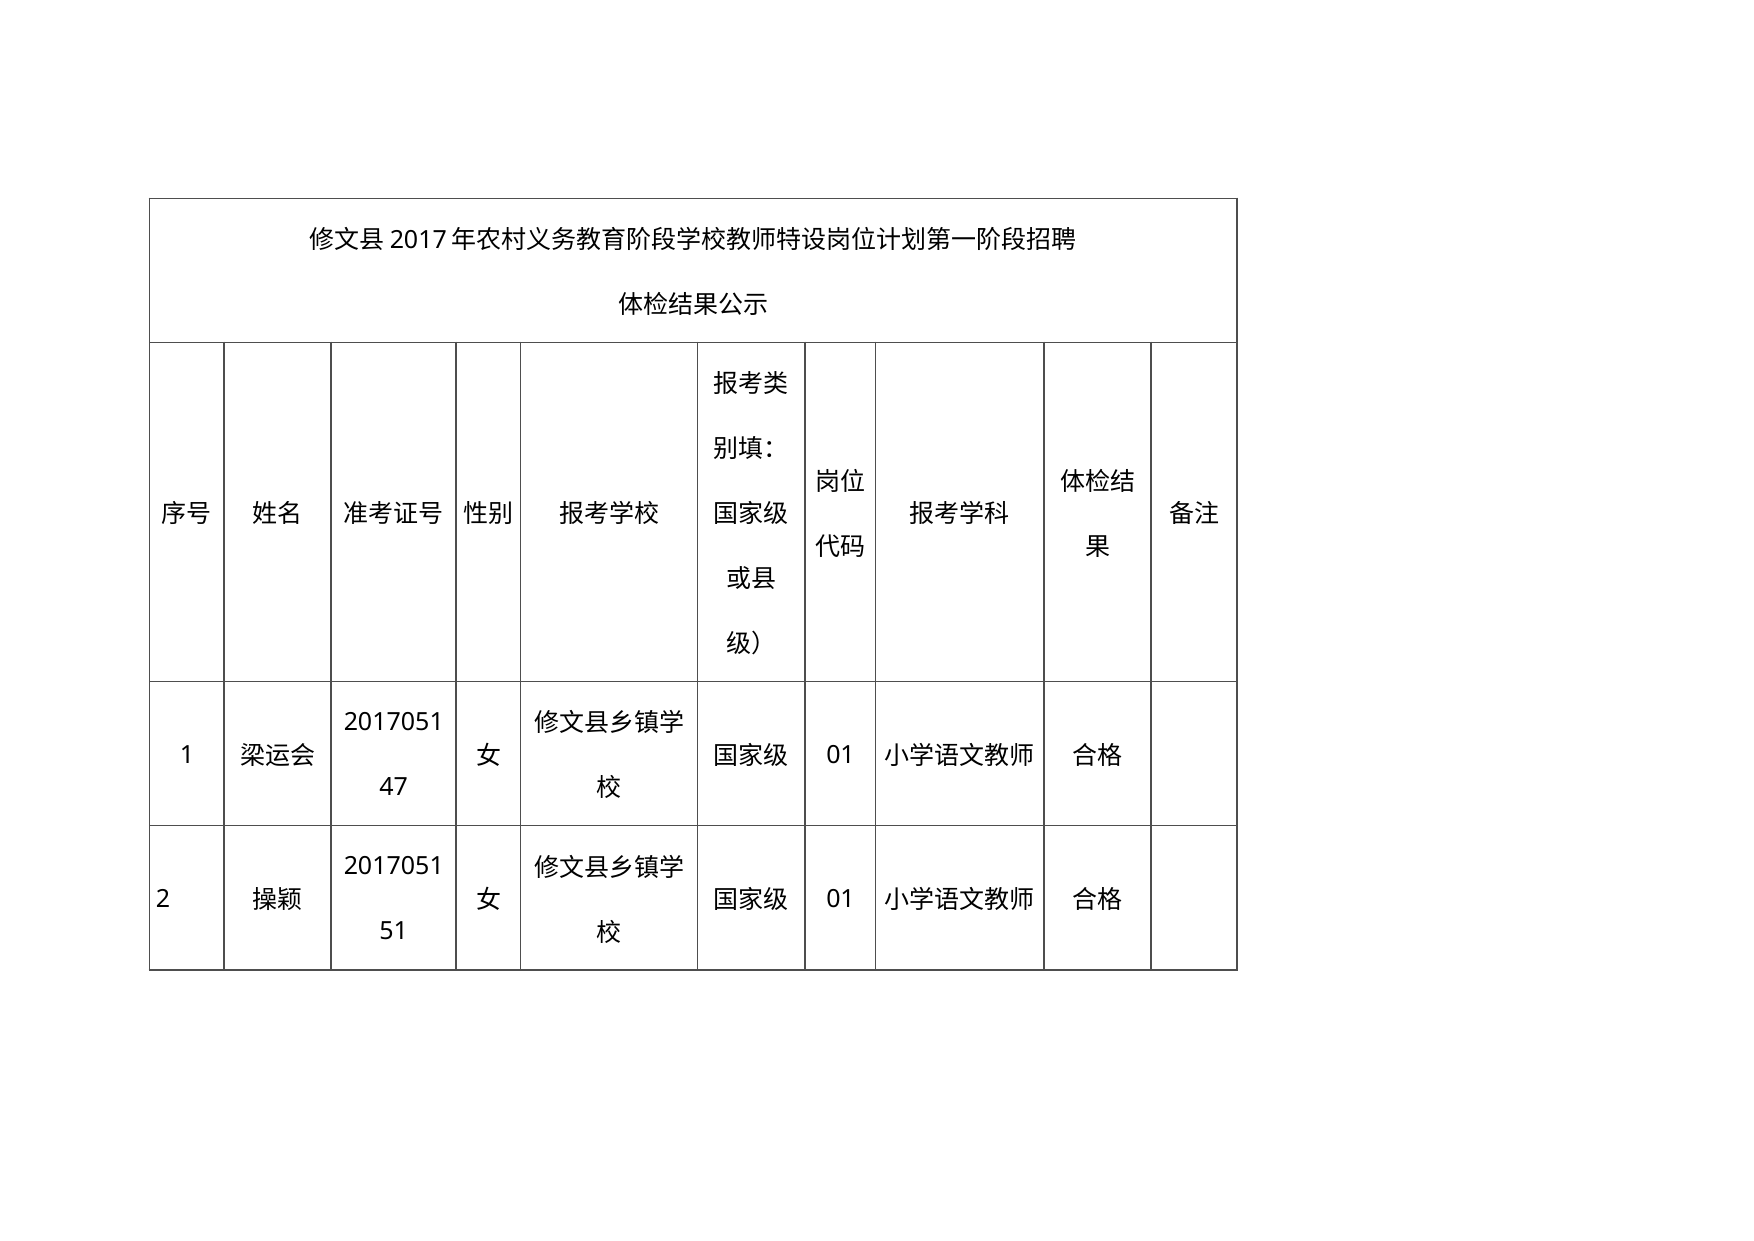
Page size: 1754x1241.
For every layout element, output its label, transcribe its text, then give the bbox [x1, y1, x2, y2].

table_cell [1152, 826, 1236, 969]
table_cell 201705151 [332, 826, 455, 969]
table_cell 201705147 [332, 682, 455, 825]
table_cell 合格 [1045, 682, 1150, 825]
table_cell 操颖 [225, 826, 330, 969]
table_cell 1 [150, 682, 223, 825]
table_cell 小学语文教师 [876, 682, 1043, 825]
table_cell 小学语文教师 [876, 826, 1043, 969]
table_cell 修文县乡镇学校 [521, 826, 697, 969]
table_cell 国家级 [698, 682, 804, 825]
table_cell 报考学校 [521, 343, 697, 681]
table_cell 合格 [1045, 826, 1150, 969]
table_cell 2 [150, 826, 223, 969]
table_cell 01 [806, 682, 875, 825]
table_cell 报考学科 [876, 343, 1043, 681]
table_cell 性别 [457, 343, 520, 681]
table_cell 修文县乡镇学校 [521, 682, 697, 825]
table_cell 姓名 [225, 343, 330, 681]
table_cell 国家级 [698, 826, 804, 969]
table_cell 体检结果 [1045, 343, 1150, 681]
table_cell 女 [457, 682, 520, 825]
table_cell 01 [806, 826, 875, 969]
table_cell 梁运会 [225, 682, 330, 825]
table_cell 备注 [1152, 343, 1236, 681]
table_cell 岗位代码 [806, 343, 875, 681]
table_cell 准考证号 [332, 343, 455, 681]
table_cell 女 [457, 826, 520, 969]
table_cell 序号 [150, 343, 223, 681]
table_header 修文县2017年农村义务教育阶段学校教师特设岗位计划第一阶段招聘 体检结果公示 [150, 199, 1236, 342]
table_cell 报考类别填：国家级或县级） [698, 343, 804, 681]
table_cell [1152, 682, 1236, 825]
